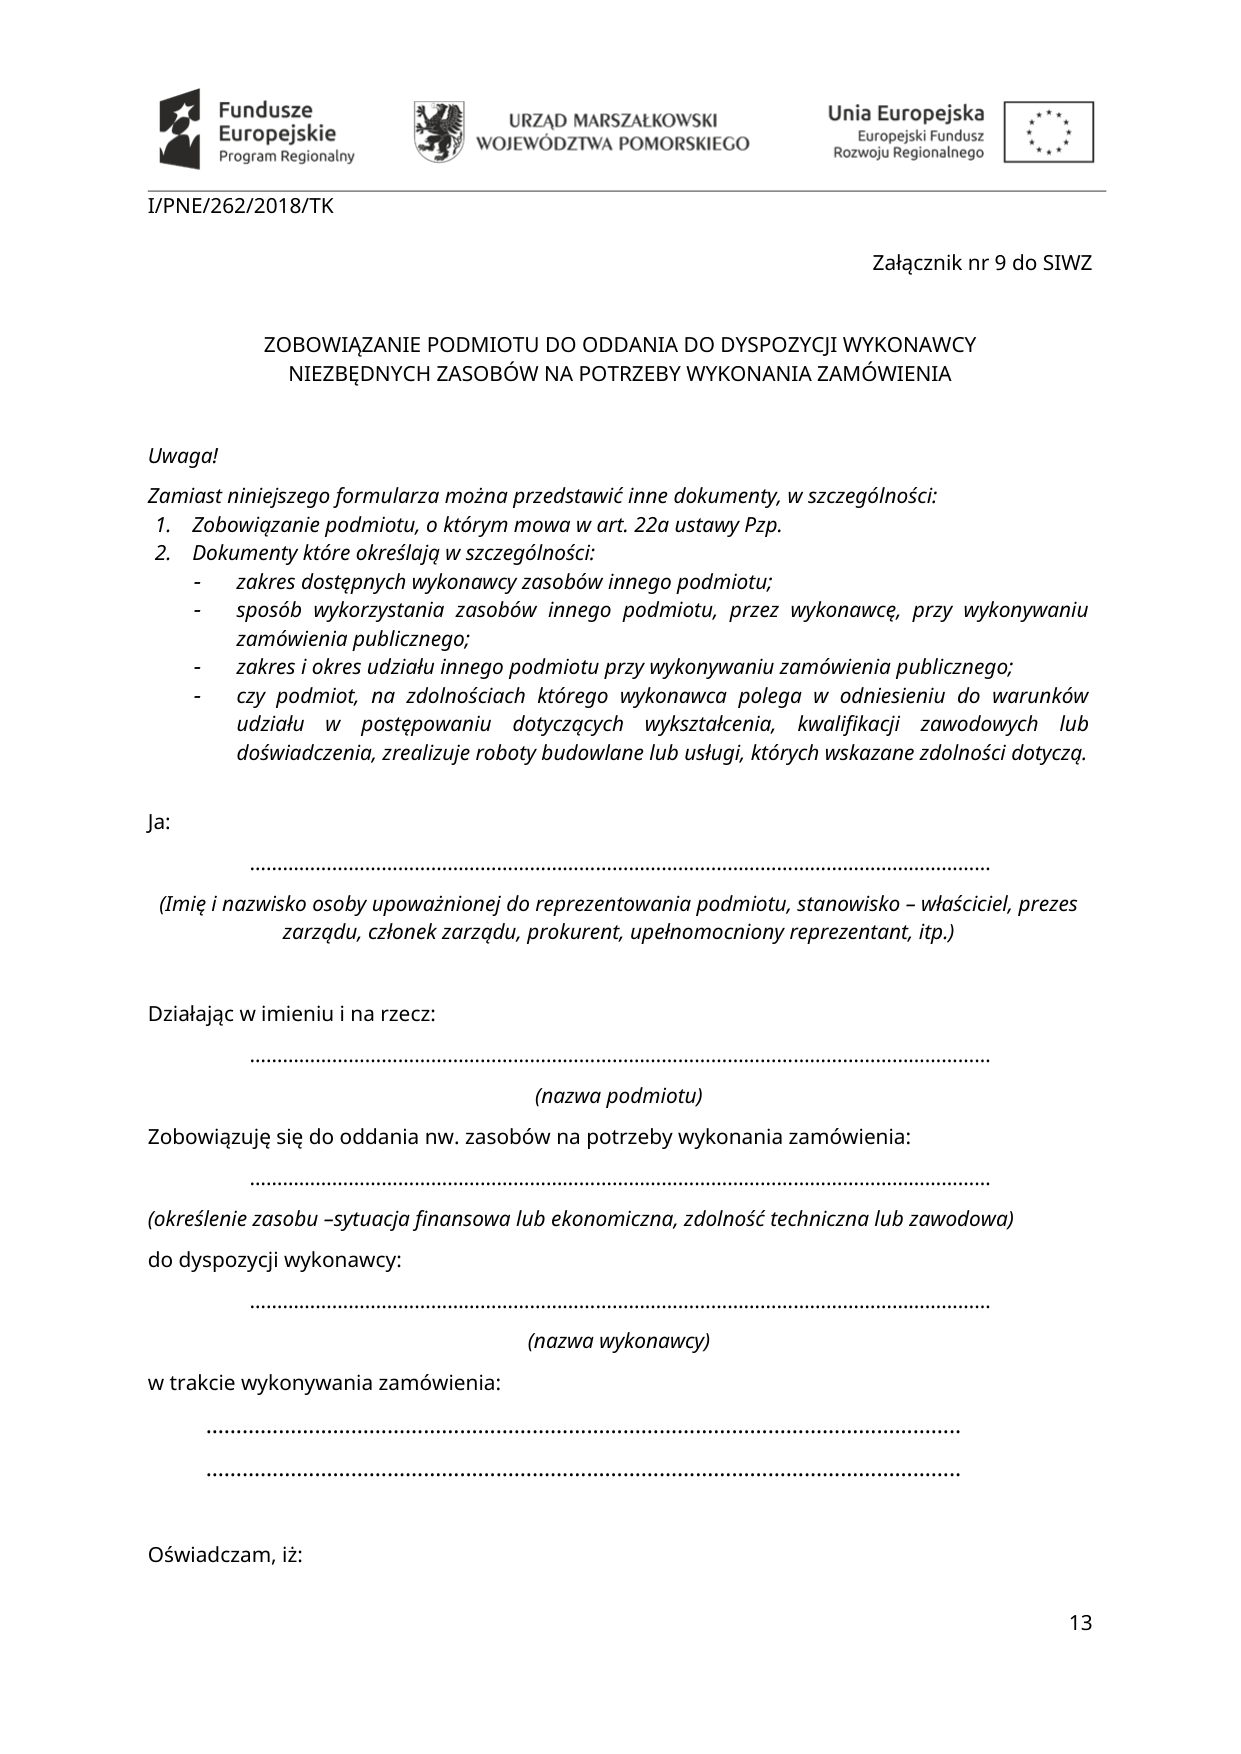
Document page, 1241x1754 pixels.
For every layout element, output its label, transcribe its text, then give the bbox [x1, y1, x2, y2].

text ZOBOWIĄZANIE PODMIOTU DO ODDANIA DO DYSPOZYCJI WYKONAWCY NIEZBĘDNYCH ZASOBÓW NA POTRZEBY WYKONANIA ZAMÓWIENIA [148, 330, 1092, 387]
text Oświadczam, iż: [148, 1540, 1092, 1568]
text …………………………………………………………………………………………………………….. [206, 1408, 1092, 1440]
list Zobowiązanie podmiotu, o którym mowa w art. 22a ustawy Pzp. [154, 510, 1092, 538]
list Dokumenty które określają w szczególności: [154, 538, 1092, 567]
text (Imię i nazwisko osoby upoważnionej do reprezentowania podmiotu, stanowisko – właściciel, prezes zarządu, członek zarządu, prokurent, upełnomocniony reprezentant, itp.) [148, 889, 1092, 946]
text ……………………………………………………………………………………………………………………… [148, 1286, 1092, 1314]
text do dyspozycji wykonawcy: [148, 1245, 1092, 1273]
text (określenie zasobu –sytuacja finansowa lub ekonomiczna, zdolność techniczna lub zawodowa) [148, 1204, 1092, 1232]
text Ja: [148, 807, 1092, 835]
text ……………………………………………………………………………………………………………………… [148, 1163, 1092, 1191]
list zakres dostępnych wykonawcy zasobów innego podmiotu; [192, 567, 1092, 595]
text (nazwa podmiotu) [148, 1081, 1092, 1109]
text Uwaga! [148, 441, 1092, 469]
list zakres i okres udziału innego podmiotu przy wykonywaniu zamówienia publicznego; [192, 652, 1092, 681]
picture [147, 88, 1107, 192]
text Działając w imieniu i na rzecz: [148, 999, 1092, 1028]
text Zamiast niniejszego formularza można przedstawić inne dokumenty, w szczególności: [148, 482, 1092, 510]
text ……………………………………………………………………………………………………………………… [148, 1040, 1092, 1068]
list sposób wykorzystania zasobów innego podmiotu, przez wykonawcę, przy wykonywaniu zamówienia publicznego; [192, 595, 1092, 652]
text Zobowiązuję się do oddania nw. zasobów na potrzeby wykonania zamówienia: [148, 1122, 1092, 1150]
text ……………………………………………………………………………………………………………………… [148, 848, 1092, 876]
list czy podmiot, na zdolnościach którego wykonawca polega w odniesieniu do warunków udziału w postępowaniu dotyczących wykształcenia, kwalifikacji zawodowych lub doświadczenia, zrealizuje roboty budowlane lub usługi, których wskazane zdolności dotyczą. [192, 681, 1092, 766]
text (nazwa wykonawcy) [148, 1327, 1092, 1355]
text w trakcie wykonywania zamówienia: [148, 1368, 1092, 1396]
text …………………………………………………………………………………………………………….. [206, 1452, 1092, 1483]
text Załącznik nr 9 do SIWZ [148, 248, 1092, 277]
